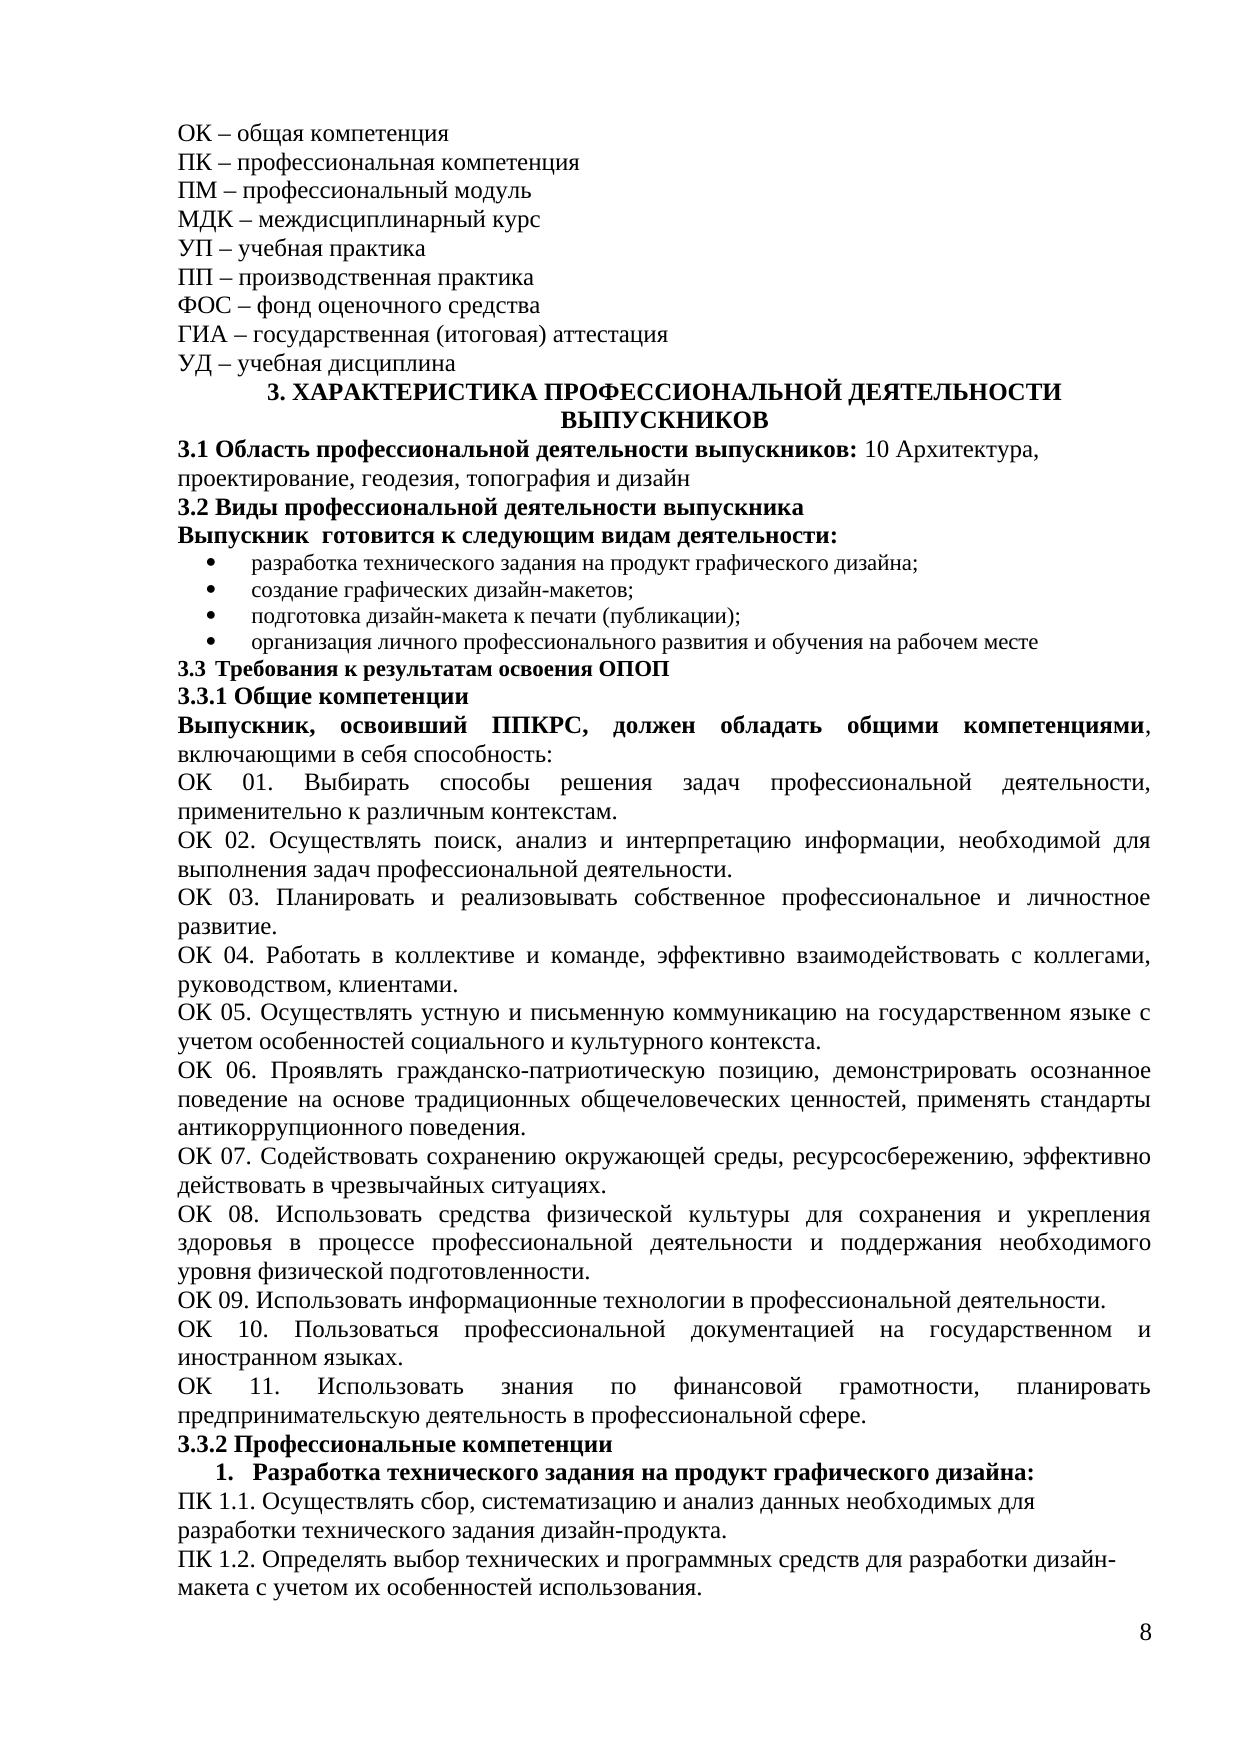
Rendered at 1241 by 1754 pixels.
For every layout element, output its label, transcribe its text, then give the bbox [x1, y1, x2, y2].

text 3.1 Область профессиональной деятельности выпускников: 10 Архитектура, проектирование, геодезия, топография и дизайн [177, 434, 1152, 492]
text Выпускник готовится к следующим видам деятельности: [177, 521, 1152, 549]
text ПК – профессиональная компетенция [177, 147, 1152, 176]
text ПМ – профессиональный модуль [177, 176, 1152, 204]
text ОК 06. Проявлять гражданско-патриотическую позицию, демонстрировать осознанное поведение на основе традиционных общечеловеческих ценностей, применять стандарты антикоррупционного поведения. [177, 1055, 1152, 1141]
text 3.3.2 Профессиональные компетенции [177, 1429, 1152, 1457]
text ОК 04. Работать в коллективе и команде, эффективно взаимодействовать с коллегами, руководством, клиентами. [177, 940, 1152, 997]
list создание графических дизайн-макетов; [207, 576, 1152, 602]
text УП – учебная практика [177, 233, 1152, 262]
text ФОС – фонд оценочного средства [177, 291, 1152, 319]
text 3.3.1 Общие компетенции [177, 681, 1151, 710]
text ГИА – государственная (итоговая) аттестация [177, 319, 1152, 348]
text ОК – общая компетенция [177, 118, 1152, 147]
text 3. ХАРАКТЕРИСТИКА ПРОФЕССИОНАЛЬНОЙ ДЕЯТЕЛЬНОСТИ ВЫПУСКНИКОВ [177, 377, 1152, 434]
list организация личного профессионального развития и обучения на рабочем месте [207, 628, 1152, 655]
text ОК 02. Осуществлять поиск, анализ и интерпретацию информации, необходимой для выполнения задач профессиональной деятельности. [177, 825, 1152, 882]
list Разработка технического задания на продукт графического дизайна: [215, 1457, 1152, 1486]
text ОК 07. Содействовать сохранению окружающей среды, ресурсосбережению, эффективно действовать в чрезвычайных ситуациях. [177, 1141, 1152, 1199]
text УД – учебная дисциплина [177, 348, 1152, 377]
text ОК 11. Использовать знания по финансовой грамотности, планировать предпринимательскую деятельность в профессиональной сфере. [177, 1371, 1152, 1429]
text ОК 09. Использовать информационные технологии в профессиональной деятельности. [177, 1285, 1152, 1314]
text ОК 03. Планировать и реализовывать собственное профессиональное и личностное развитие. [177, 882, 1152, 940]
list подготовка дизайн-макета к печати (публикации); [207, 602, 1152, 628]
text ОК 05. Осуществлять устную и письменную коммуникацию на государственном языке с учетом особенностей социального и культурного контекста. [177, 997, 1152, 1055]
text ПК 1.1. Осуществлять сбор, систематизацию и анализ данных необходимых для разработки технического задания дизайн-продукта. [177, 1486, 1152, 1544]
text ОК 10. Пользоваться профессиональной документацией на государственном и иностранном языках. [177, 1314, 1152, 1371]
text ОК 01. Выбирать способы решения задач профессиональной деятельности, применительно к различным контекстам. [177, 767, 1152, 825]
text ПК 1.2. Определять выбор технических и программных средств для разработки дизайн-макета с учетом их особенностей использования. [177, 1544, 1152, 1601]
text Выпускник, освоивший ППКРС, должен обладать общими компетенциями, включающими в себя способность: [177, 710, 1151, 767]
list разработка технического задания на продукт графического дизайна; [207, 549, 1152, 576]
text МДК – междисциплинарный курс [177, 204, 1152, 233]
list Требования к результатам освоения ОПОП [177, 655, 1152, 681]
text ОК 08. Использовать средства физической культуры для сохранения и укрепления здоровья в процессе профессиональной деятельности и поддержания необходимого уровня физической подготовленности. [177, 1199, 1152, 1285]
text ПП – производственная практика [177, 262, 1152, 291]
text 3.2 Виды профессиональной деятельности выпускника [177, 492, 1152, 521]
